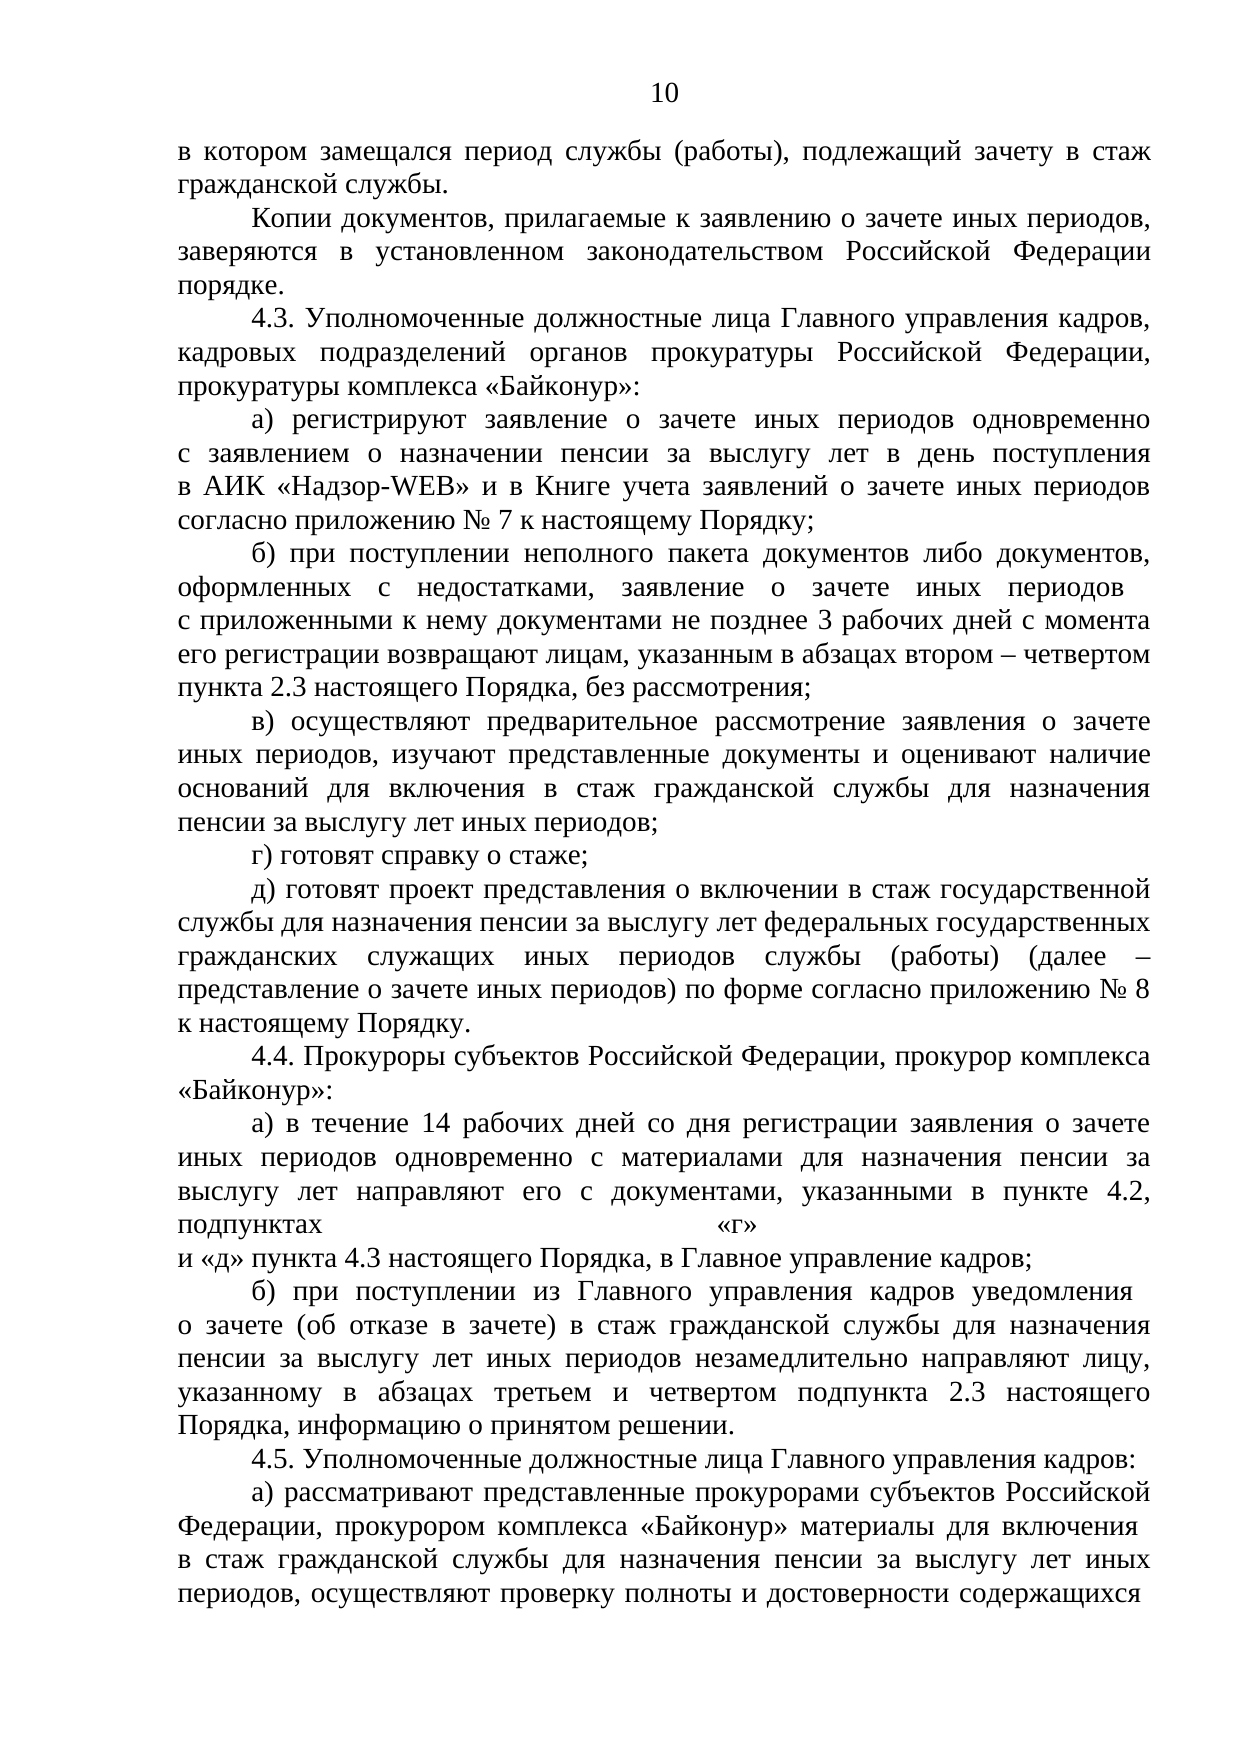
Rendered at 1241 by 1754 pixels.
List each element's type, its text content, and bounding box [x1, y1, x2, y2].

list а) регистрируют заявление о зачете иных периодов одновременно с заявлением о назначении пенсии за выслугу лет в день поступления в АИК «Надзор-WEB» и в Книге учета заявлений о зачете иных периодов согласно приложению № 7 к настоящему Порядку; [177, 401, 1151, 535]
list Копии документов, прилагаемые к заявлению о зачете иных периодов, заверяются в установленном законодательством Российской Федерации порядке. [177, 200, 1151, 301]
list в) осуществляют предварительное рассмотрение заявления о зачете иных периодов, изучают представленные документы и оценивают наличие оснований для включения в стаж гражданской службы для назначения пенсии за выслугу лет иных периодов; [177, 703, 1151, 837]
list 4.5. Уполномоченные должностные лица Главного управления кадров: [177, 1441, 1151, 1474]
list 4.4. Прокуроры субъектов Российской Федерации, прокурор комплекса «Байконур»: [177, 1038, 1151, 1106]
list г) готовят справку о стаже; [177, 837, 1151, 871]
list д) готовят проект представления о включении в стаж государственной службы для назначения пенсии за выслугу лет федеральных государственных гражданских служащих иных периодов службы (работы) (далее – представление о зачете иных периодов) по форме согласно приложению № 8 к настоящему Порядку. [177, 871, 1151, 1038]
list б) при поступлении из Главного управления кадров уведомления о зачете (об отказе в зачете) в стаж гражданской службы для назначения пенсии за выслугу лет иных периодов незамедлительно направляют лицу, указанному в абзацах третьем и четвертом подпункта 2.3 настоящего Порядка, информацию о принятом решении. [177, 1273, 1151, 1441]
list 4.3. Уполномоченные должностные лица Главного управления кадров, кадровых подразделений органов прокуратуры Российской Федерации, прокуратуры комплекса «Байконур»: [177, 301, 1151, 401]
list б) при поступлении неполного пакета документов либо документов, оформленных с недостатками, заявление о зачете иных периодов с приложенными к нему документами не позднее 3 рабочих дней с момента его регистрации возвращают лицам, указанным в абзацах втором – четвертом пункта 2.3 настоящего Порядка, без рассмотрения; [177, 535, 1151, 703]
list а) в течение 14 рабочих дней со дня регистрации заявления о зачете иных периодов одновременно с материалами для назначения пенсии за выслугу лет направляют его с документами, указанными в пункте 4.2, подпунктах «г» и «д» пункта 4.3 настоящего Порядка, в Главное управление кадров; [177, 1106, 1151, 1273]
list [177, 1474, 1151, 1609]
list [177, 133, 1151, 200]
